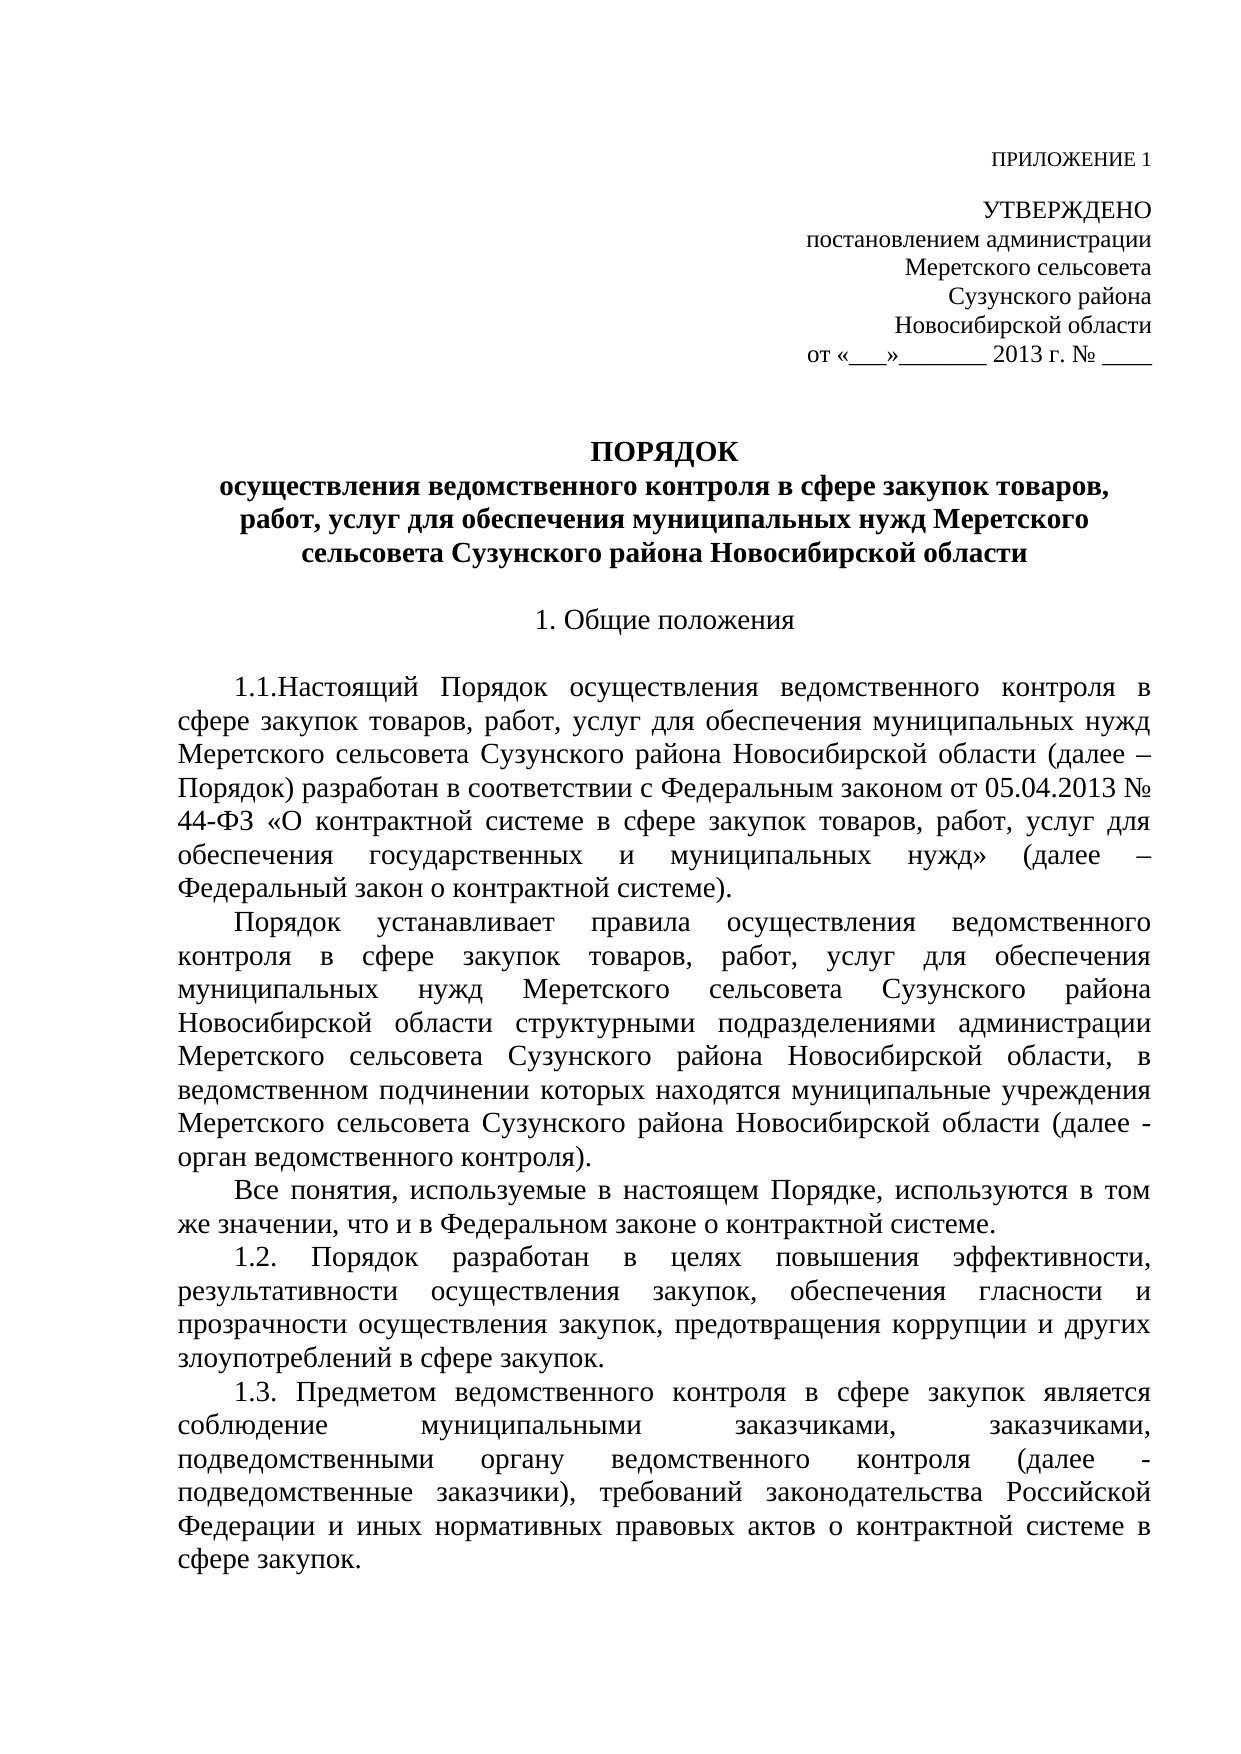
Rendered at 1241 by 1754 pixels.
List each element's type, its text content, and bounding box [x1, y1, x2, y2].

text от «___»_______ . № ____ [177, 339, 1152, 367]
title осуществления ведомственного контроля в сфере закупок товаров, работ, услуг для обеспечения муниципальных нужд Меретского сельсовета Сузунского района Новосибирской области [177, 468, 1152, 569]
text 1. Общие положения [177, 602, 1152, 636]
text Приложение 1 [177, 147, 1152, 171]
text Все понятия, используемые в настоящем Порядке, используются в том же значении, что и в Федеральном законе о контрактной системе. [177, 1172, 1152, 1239]
text 1.2. Порядок разработан в целях повышения эффективности, результативности осуществления закупок, обеспечения гласности и прозрачности осуществления закупок, предотвращения коррупции и других злоупотреблений в сфере закупок. [177, 1239, 1152, 1374]
text Меретского сельсовета [177, 252, 1152, 281]
text Новосибирской области [177, 310, 1152, 339]
text 1.3. Предметом ведомственного контроля в сфере закупок является соблюдение муниципальными заказчиками, заказчиками, подведомственными органу ведомственного контроля (далее - подведомственные заказчики), требований законодательства Российской Федерации и иных нормативных правовых актов о контрактной системе в сфере закупок. [177, 1374, 1152, 1575]
text постановлением администрации [177, 224, 1152, 252]
text Порядок устанавливает правила осуществления ведомственного контроля в сфере закупок товаров, работ, услуг для обеспечения муниципальных нужд Меретского сельсовета Сузунского района Новосибирской области структурными подразделениями администрации Меретского сельсовета Сузунского района Новосибирской области, в ведомственном подчинении которых находятся муниципальные учреждения Меретского сельсовета Сузунского района Новосибирской области (далее - орган ведомственного контроля). [177, 904, 1152, 1172]
text 1.1.Настоящий Порядок осуществления ведомственного контроля в сфере закупок товаров, работ, услуг для обеспечения муниципальных нужд Меретского сельсовета Сузунского района Новосибирской области (далее – Порядок) разработан в соответствии с Федеральным законом от 05.04.2013 № 44-ФЗ «О контрактной системе в сфере закупок товаров, работ, услуг для обеспечения государственных и муниципальных нужд» (далее – Федеральный закон о контрактной системе). [177, 669, 1152, 904]
text Утверждено [177, 195, 1152, 224]
title ПОРЯДОК [177, 434, 1152, 468]
text Сузунского района [177, 281, 1152, 310]
